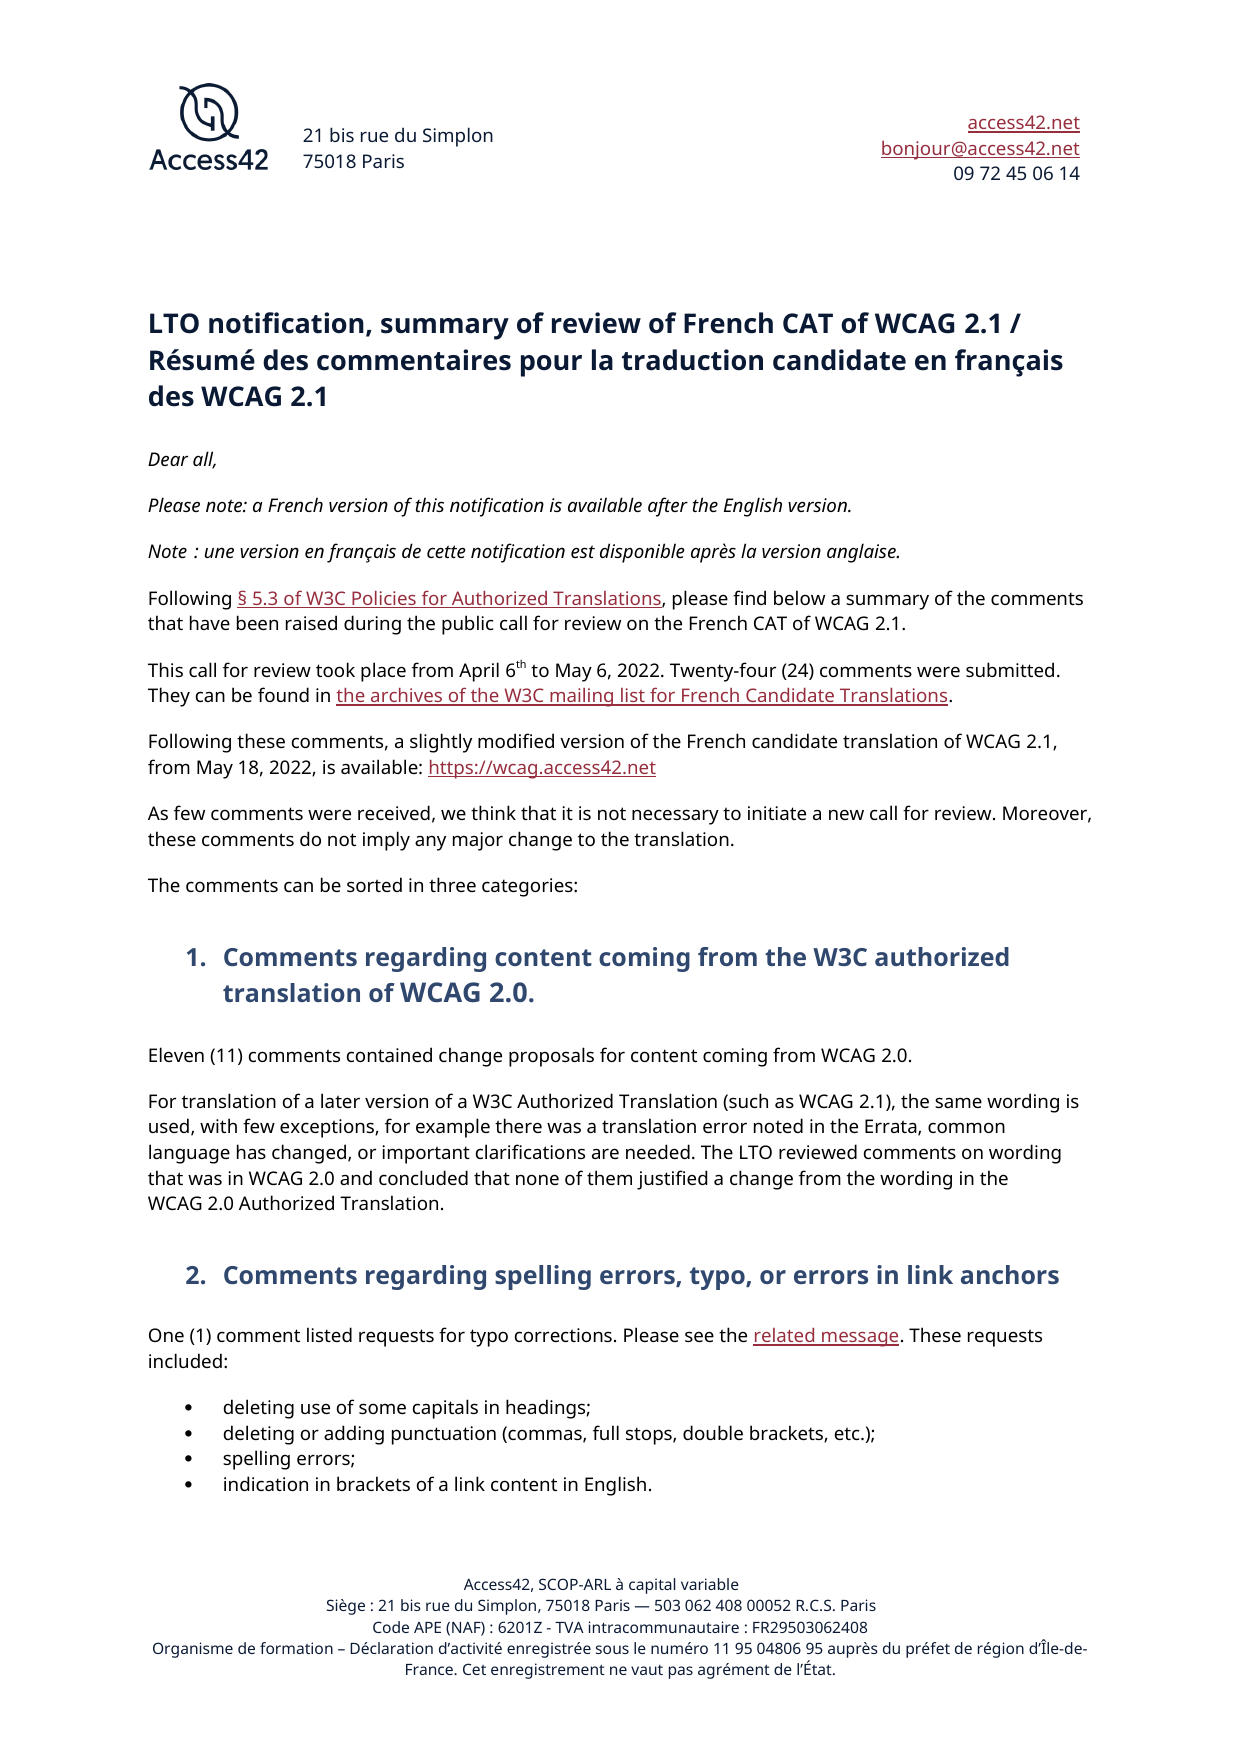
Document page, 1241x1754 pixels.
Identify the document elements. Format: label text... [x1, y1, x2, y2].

text This call for review took place from April 6th to May 6, 2022. Twenty-four (24) comments were submitted. They can be found in the archives of the W3C mailing list for French Candidate Translations. [148, 657, 1093, 708]
picture [149, 83, 268, 170]
text Dear all, [148, 446, 1093, 471]
subtitle LTO notification, summary of review of French CAT of WCAG 2.1 / Résumé des commentaires pour la traduction candidate en français des WCAG 2.1 [148, 304, 1093, 415]
subtitle Comments regarding spelling errors, typo, or errors in link anchors [185, 1257, 1093, 1292]
list deleting use of some capitals in headings; [185, 1395, 1093, 1420]
text The comments can be sorted in three categories: [148, 872, 1093, 898]
subtitle Comments regarding content coming from the W3C authorized translation of WCAG 2.0. [185, 940, 1093, 1011]
text Note : une version en français de cette notification est disponible après la version anglaise. [148, 539, 1093, 564]
list spelling errors; [185, 1446, 1093, 1471]
text Following § 5.3 of W3C Policies for Authorized Translations, please find below a summary of the comments that have been raised during the public call for review on the French CAT of WCAG 2.1. [148, 585, 1093, 636]
text One (1) comment listed requests for typo corrections. Please see the related message. These requests included: [148, 1323, 1093, 1374]
text As few comments were received, we think that it is not necessary to initiate a new call for review. Moreover, these comments do not imply any major change to the translation. [148, 801, 1093, 852]
text Eleven (11) comments contained change proposals for content coming from WCAG 2.0. [148, 1042, 1093, 1067]
list deleting or adding punctuation (commas, full stops, double brackets, etc.); [185, 1420, 1093, 1446]
text Following these comments, a slightly modified version of the French candidate translation of WCAG 2.1, from May 18, 2022, is available: https://wcag.access42.net [148, 729, 1093, 780]
text Please note: a French version of this notification is available after the English version. [148, 492, 1093, 518]
list indication in brackets of a link content in English. [185, 1471, 1093, 1497]
text For translation of a later version of a W3C Authorized Translation (such as WCAG 2.1), the same wording is used, with few exceptions, for example there was a translation error noted in the Errata, common language has changed, or important clarifications are needed. The LTO reviewed comments on wording that was in WCAG 2.0 and concluded that none of them justified a change from the wording in the WCAG 2.0 Authorized Translation. [148, 1088, 1093, 1216]
